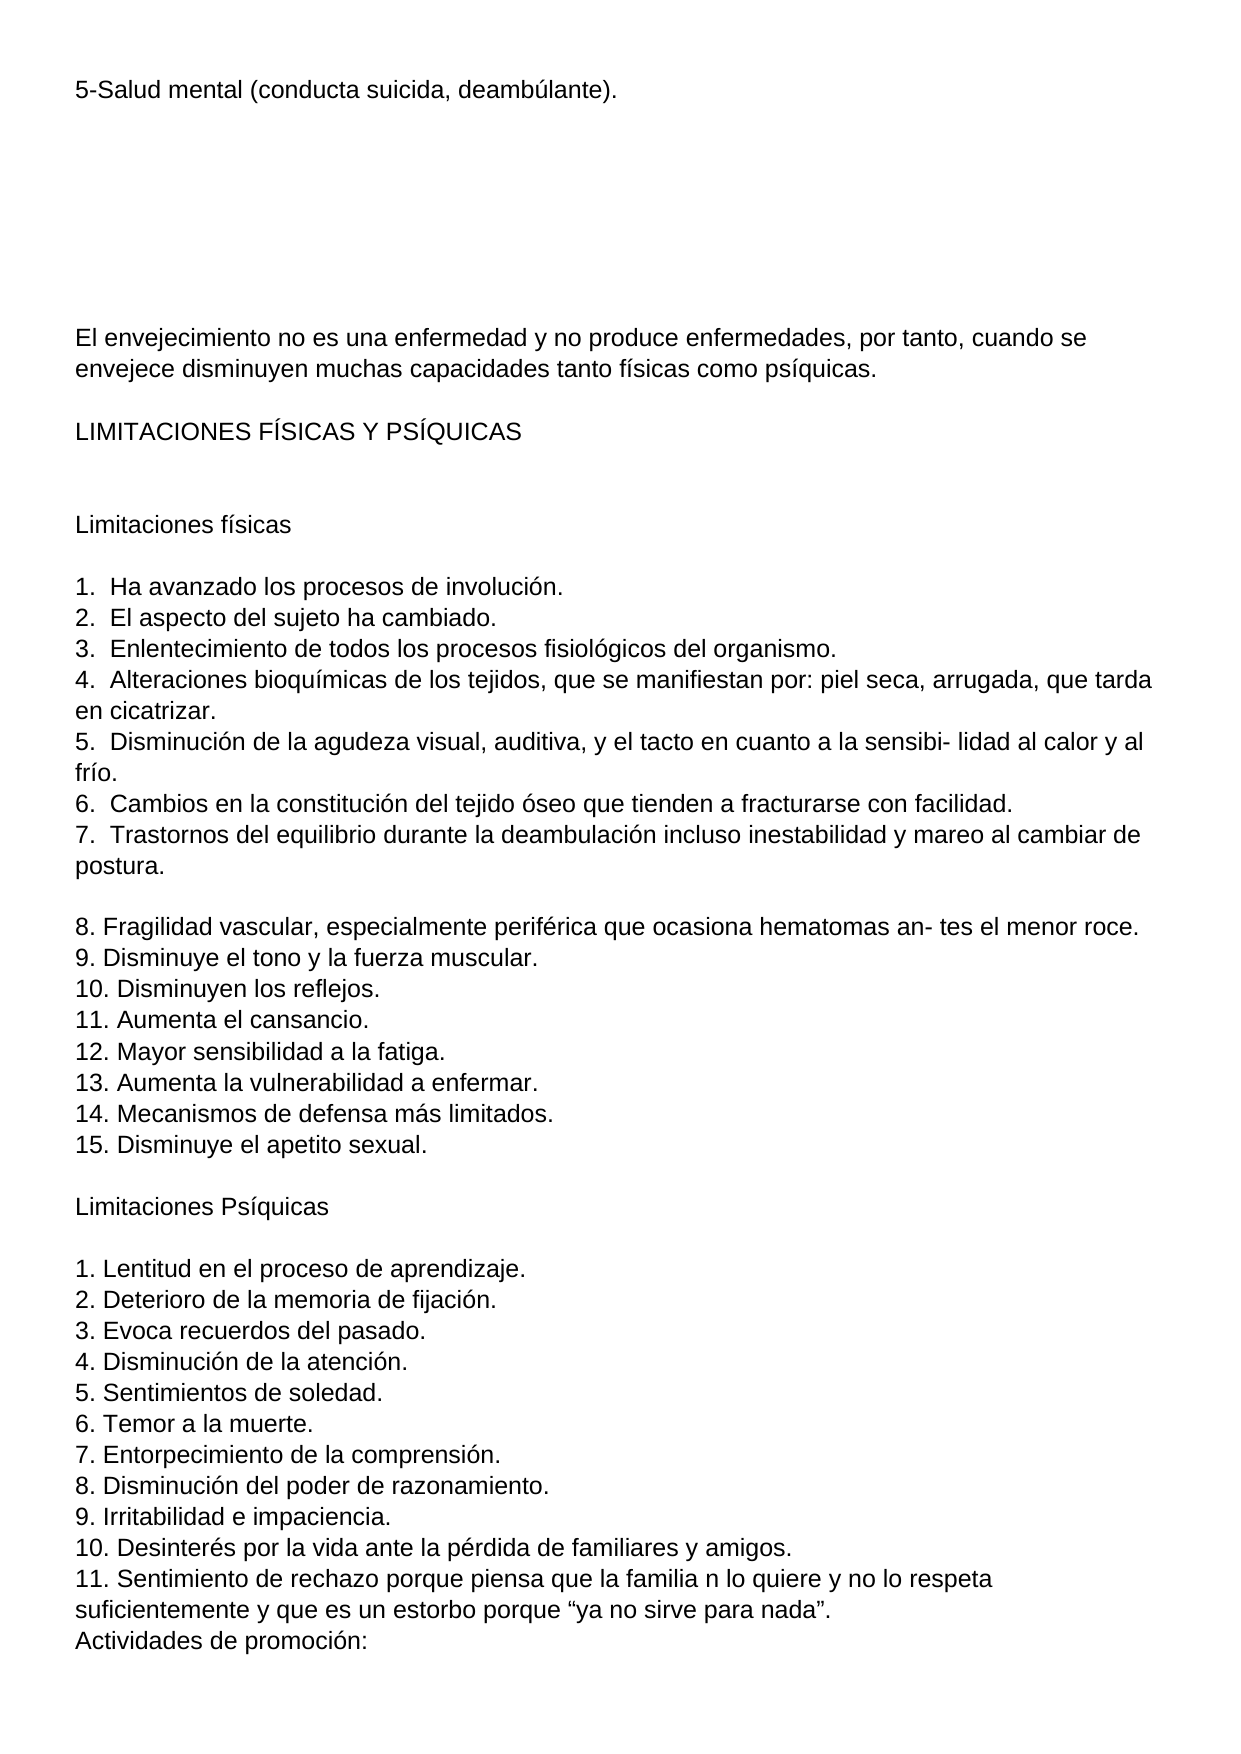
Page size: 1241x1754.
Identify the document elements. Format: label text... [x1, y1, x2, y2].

text Limitaciones Psíquicas [75, 1192, 1165, 1220]
text 6. Temor a la muerte. [75, 1409, 1165, 1438]
text 7. Trastornos del equilibrio durante la deambulación incluso inestabilidad y mareo al cambiar de postura. [75, 820, 1165, 880]
text LIMITACIONES FÍSICAS Y PSÍQUICAS [75, 416, 1165, 445]
text 13. Aumenta la vulnerabilidad a enfermar. [75, 1067, 1165, 1096]
text 15. Disminuye el apetito sexual. [75, 1129, 1165, 1158]
text 6. Cambios en la constitución del tejido óseo que tienden a fracturarse con facilidad. [75, 789, 1165, 818]
text 5. Disminución de la agudeza visual, auditiva, y el tacto en cuanto a la sensibi- lidad al calor y al frío. [75, 727, 1165, 787]
text 11. Aumenta el cansancio. [75, 1005, 1165, 1034]
text 4. Disminución de la atención. [75, 1347, 1165, 1376]
text Limitaciones físicas [75, 509, 1165, 538]
text 9. Disminuye el tono y la fuerza muscular. [75, 943, 1165, 972]
text 8. Fragilidad vascular, especialmente periférica que ocasiona hematomas an- tes el menor roce. [75, 912, 1165, 941]
text 9. Irritabilidad e impaciencia. [75, 1502, 1165, 1531]
text 14. Mecanismos de defensa más limitados. [75, 1098, 1165, 1127]
text Actividades de promoción: [75, 1626, 1165, 1655]
text 1. Ha avanzado los procesos de involución. [75, 572, 1165, 600]
text 10. Desinterés por la vida ante la pérdida de familiares y amigos. [75, 1533, 1165, 1562]
text 3. Enlentecimiento de todos los procesos fisiológicos del organismo. [75, 634, 1165, 662]
text 1. Lentitud en el proceso de aprendizaje. [75, 1254, 1165, 1282]
text 12. Mayor sensibilidad a la fatiga. [75, 1036, 1165, 1065]
text 2. El aspecto del sujeto ha cambiado. [75, 603, 1165, 631]
text 11. Sentimiento de rechazo porque piensa que la familia n lo quiere y no lo respeta suficientemente y que es un estorbo porque “ya no sirve para nada”. [75, 1564, 1165, 1624]
text 5-Salud mental (conducta suicida, deambúlante). [75, 75, 1165, 104]
text 8. Disminución del poder de razonamiento. [75, 1471, 1165, 1500]
text 10. Disminuyen los reflejos. [75, 974, 1165, 1003]
text 3. Evoca recuerdos del pasado. [75, 1316, 1165, 1344]
text El envejecimiento no es una enfermedad y no produce enfermedades, por tanto, cuando se envejece disminuyen muchas capacidades tanto físicas como psíquicas. [75, 323, 1165, 383]
text 5. Sentimientos de soledad. [75, 1378, 1165, 1407]
text 2. Deterioro de la memoria de fijación. [75, 1285, 1165, 1313]
text 7. Entorpecimiento de la comprensión. [75, 1440, 1165, 1469]
text 4. Alteraciones bioquímicas de los tejidos, que se manifiestan por: piel seca, arrugada, que tarda en cicatrizar. [75, 665, 1165, 724]
